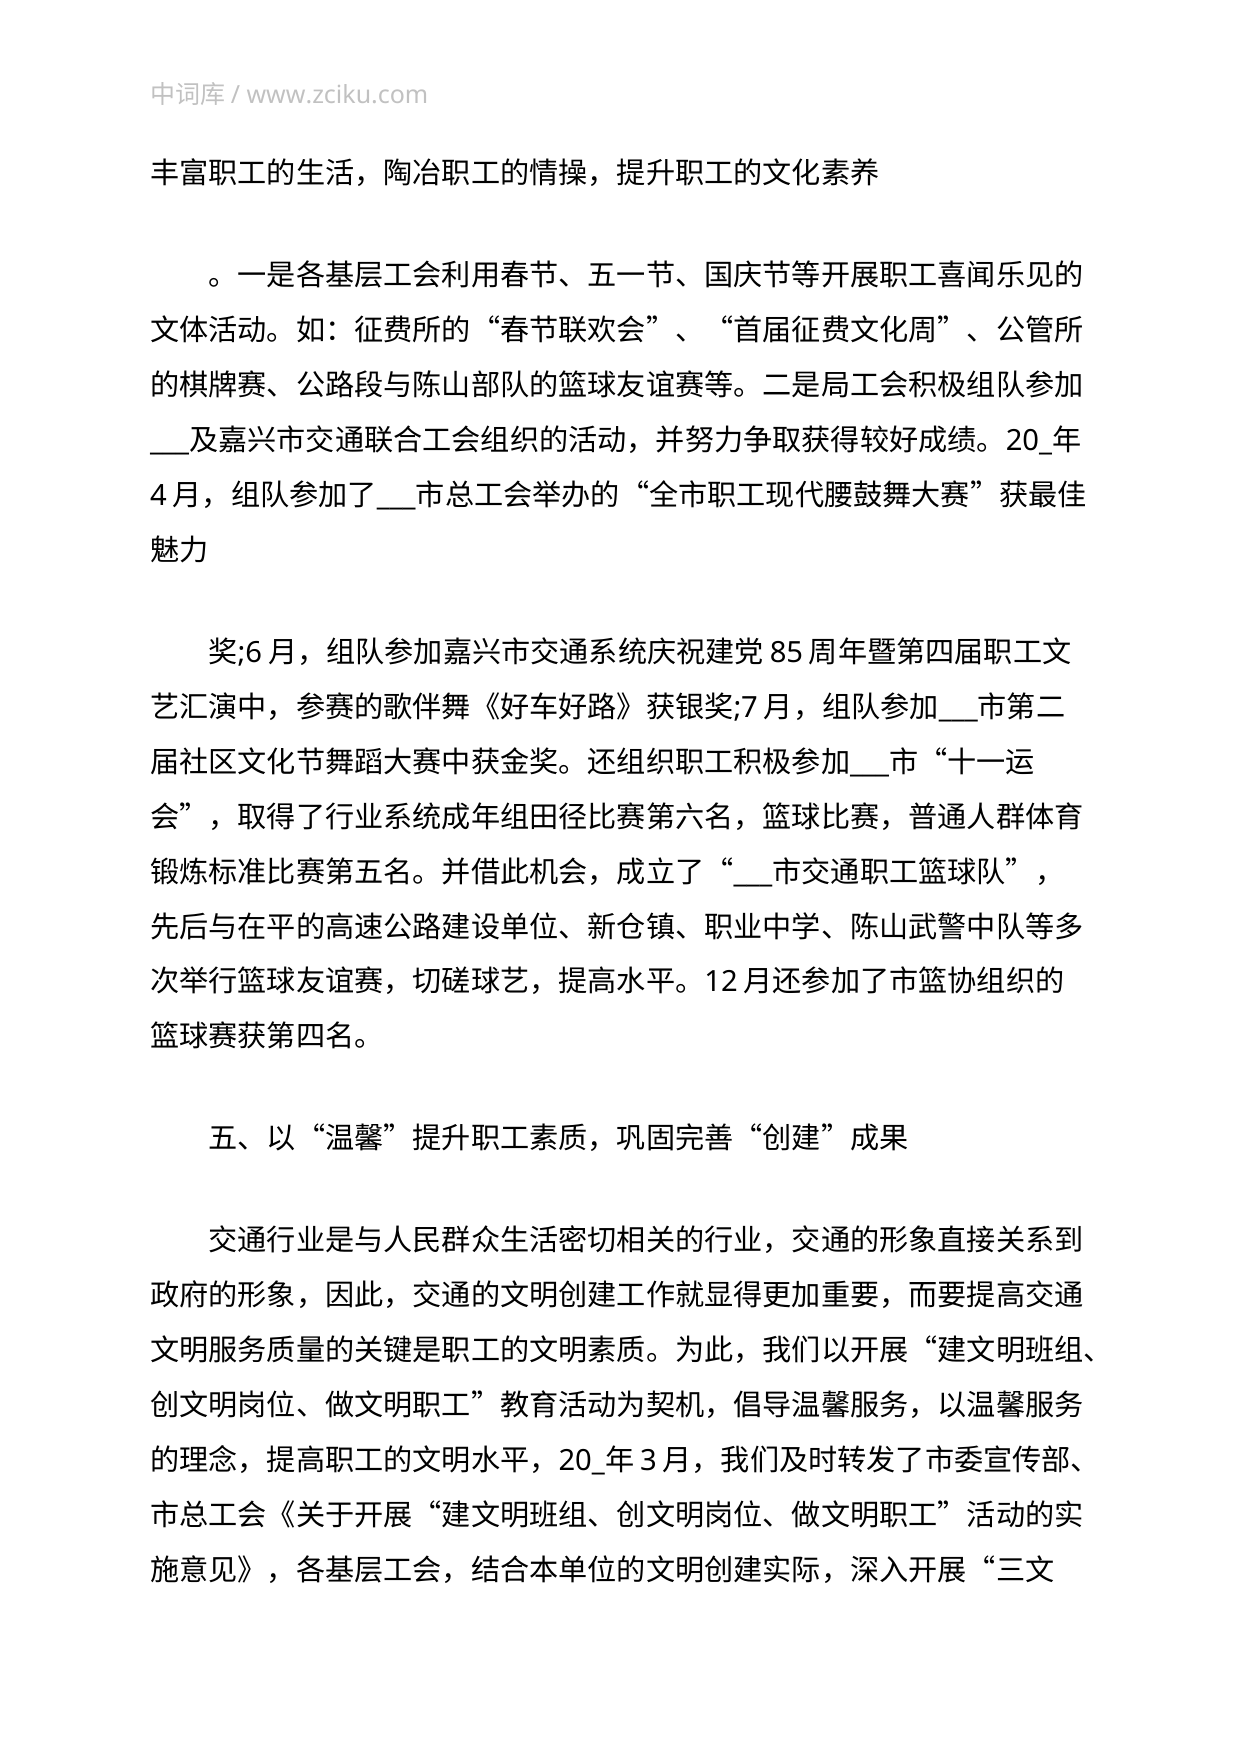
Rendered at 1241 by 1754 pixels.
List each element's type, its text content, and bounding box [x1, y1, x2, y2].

text 。一是各基层工会利用春节、五一节、国庆节等开展职工喜闻乐见的文体活动。如：征费所的“春节联欢会”、“首届征费文化周”、公管所的棋牌赛、公路段与陈山部队的篮球友谊赛等。二是局工会积极组队参加___及嘉兴市交通联合工会组织的活动，并努力争取获得较好成绩。20_年4月，组队参加了___市总工会举办的“全市职工现代腰鼓舞大赛”获最佳魅力 [150, 252, 1090, 569]
text 五、以“温馨”提升职工素质，巩固完善“创建”成果 [150, 1115, 1090, 1157]
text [150, 1217, 1090, 1588]
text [150, 150, 1090, 192]
text 奖;6月，组队参加嘉兴市交通系统庆祝建党85周年暨第四届职工文艺汇演中，参赛的歌伴舞《好车好路》获银奖;7月，组队参加___市第二届社区文化节舞蹈大赛中获金奖。还组织职工积极参加___市“十一运会”，取得了行业系统成年组田径比赛第六名，篮球比赛，普通人群体育锻炼标准比赛第五名。并借此机会，成立了“___市交通职工篮球队”，先后与在平的高速公路建设单位、新仓镇、职业中学、陈山武警中队等多次举行篮球友谊赛，切磋球艺，提高水平。12月还参加了市篮协组织的篮球赛获第四名。 [150, 628, 1090, 1055]
